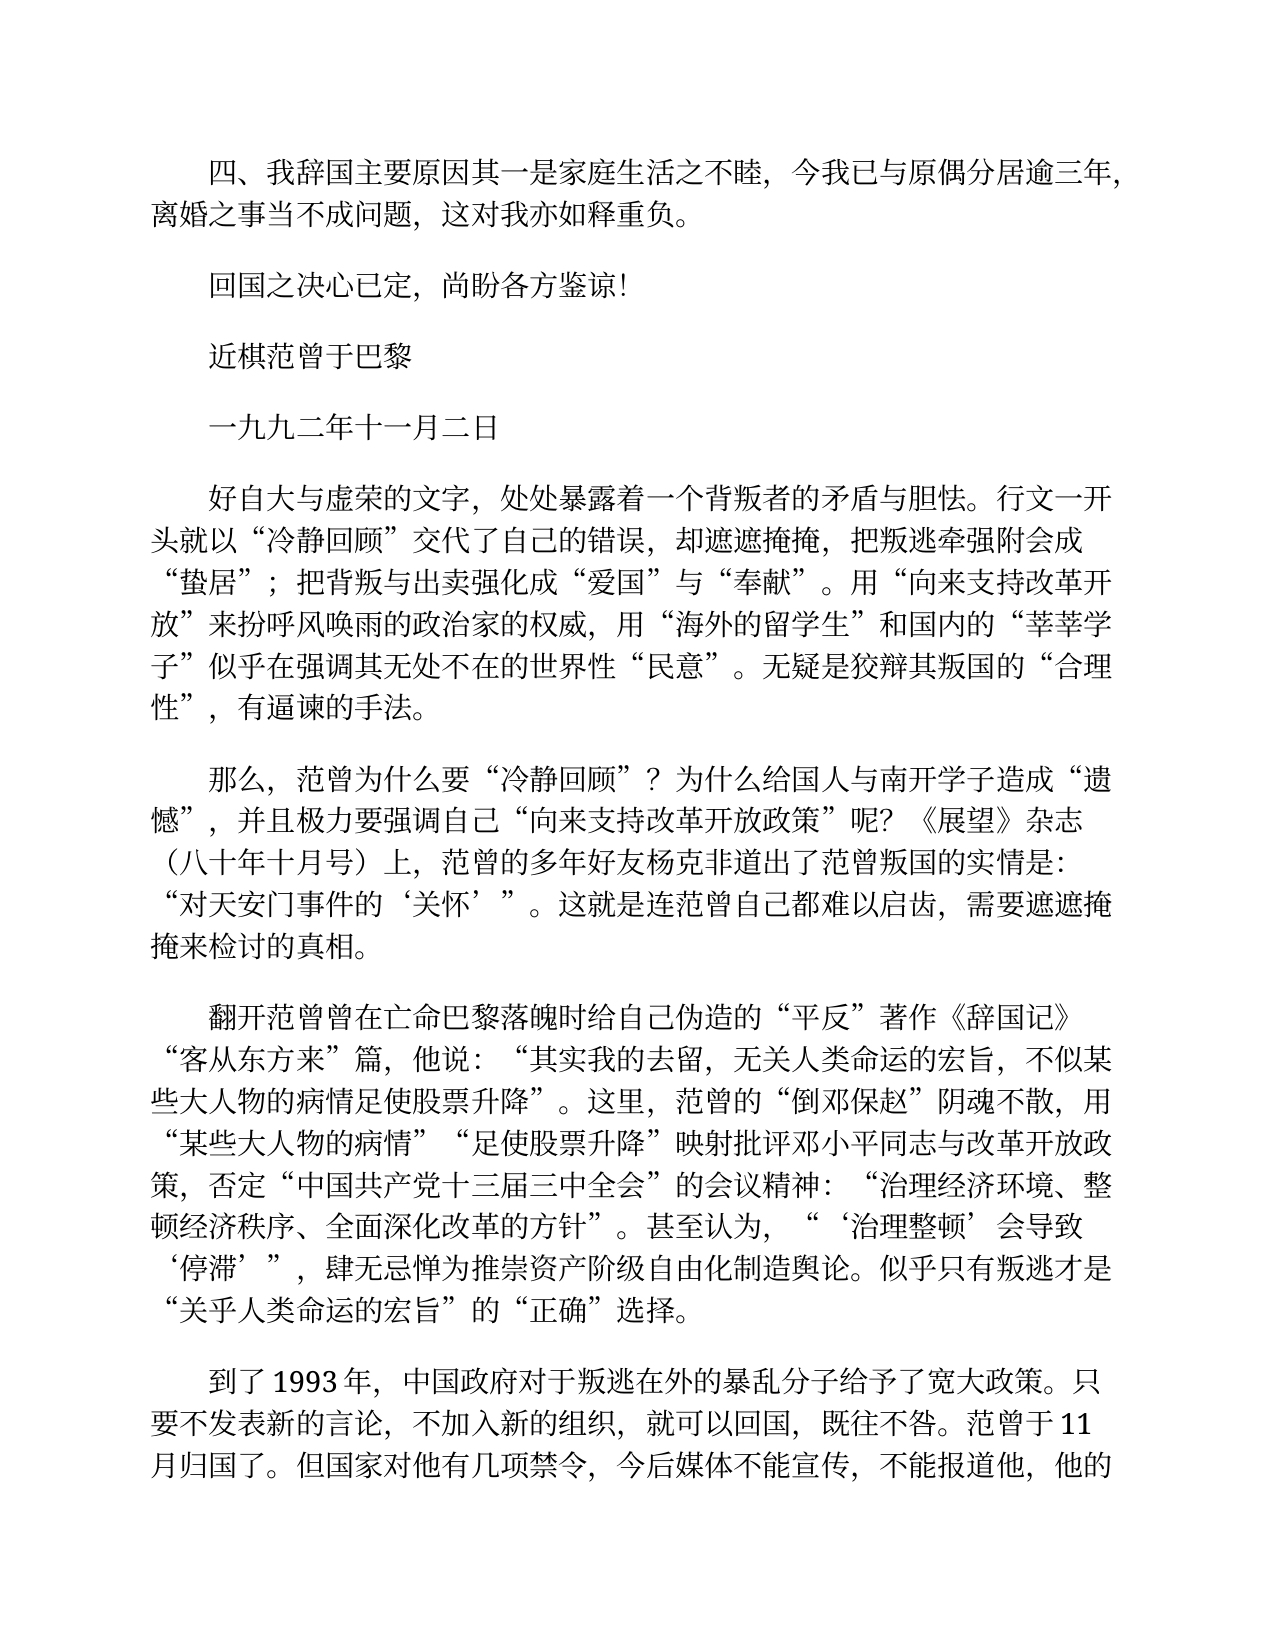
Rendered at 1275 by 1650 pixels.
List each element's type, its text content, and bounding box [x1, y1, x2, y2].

text 翻开范曾曾在亡命巴黎落魄时给自己伪造的“平反”著作《辞国记》“客从东方来”篇，他说：“其实我的去留，无关人类命运的宏旨，不似某些大人物的病情足使股票升降”。这里，范曾的“倒邓保赵”阴魂不散，用“某些大人物的病情”“足使股票升降”映射批评邓小平同志与改革开放政策，否定“中国共产党十三届三中全会”的会议精神：“治理经济环境、整顿经济秩序、全面深化改革的方针”。甚至认为，“‘治理整顿’会导致‘停滞’”，肆无忌惮为推崇资产阶级自由化制造舆论。似乎只有叛逃才是“关乎人类命运的宏旨”的“正确”选择。 [150, 995, 1125, 1330]
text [150, 1359, 1125, 1485]
text 回国之决心已定，尚盼各方鉴谅！ [150, 263, 1125, 305]
text 一九九二年十一月二日 [150, 405, 1125, 447]
text 好自大与虚荣的文字，处处暴露着一个背叛者的矛盾与胆怯。行文一开头就以“冷静回顾”交代了自己的错误，却遮遮掩掩，把叛逃牵强附会成“蛰居”；把背叛与出卖强化成“爱国”与“奉献”。用“向来支持改革开放”来扮呼风唤雨的政治家的权威，用“海外的留学生”和国内的“莘莘学子”似乎在强调其无处不在的世界性“民意”。无疑是狡辩其叛国的“合理性”，有逼谏的手法。 [150, 476, 1125, 727]
text 近棋范曾于巴黎 [150, 334, 1125, 376]
text 四、我辞国主要原因其一是家庭生活之不睦，今我已与原偶分居逾三年，离婚之事当不成问题，这对我亦如释重负。 [150, 150, 1125, 234]
text 那么，范曾为什么要“冷静回顾”？为什么给国人与南开学子造成“遗憾”，并且极力要强调自己“向来支持改革开放政策”呢？《展望》杂志（八十年十月号）上，范曾的多年好友杨克非道出了范曾叛国的实情是：“对天安门事件的‘关怀’”。这就是连范曾自己都难以启齿，需要遮遮掩掩来检讨的真相。 [150, 756, 1125, 966]
